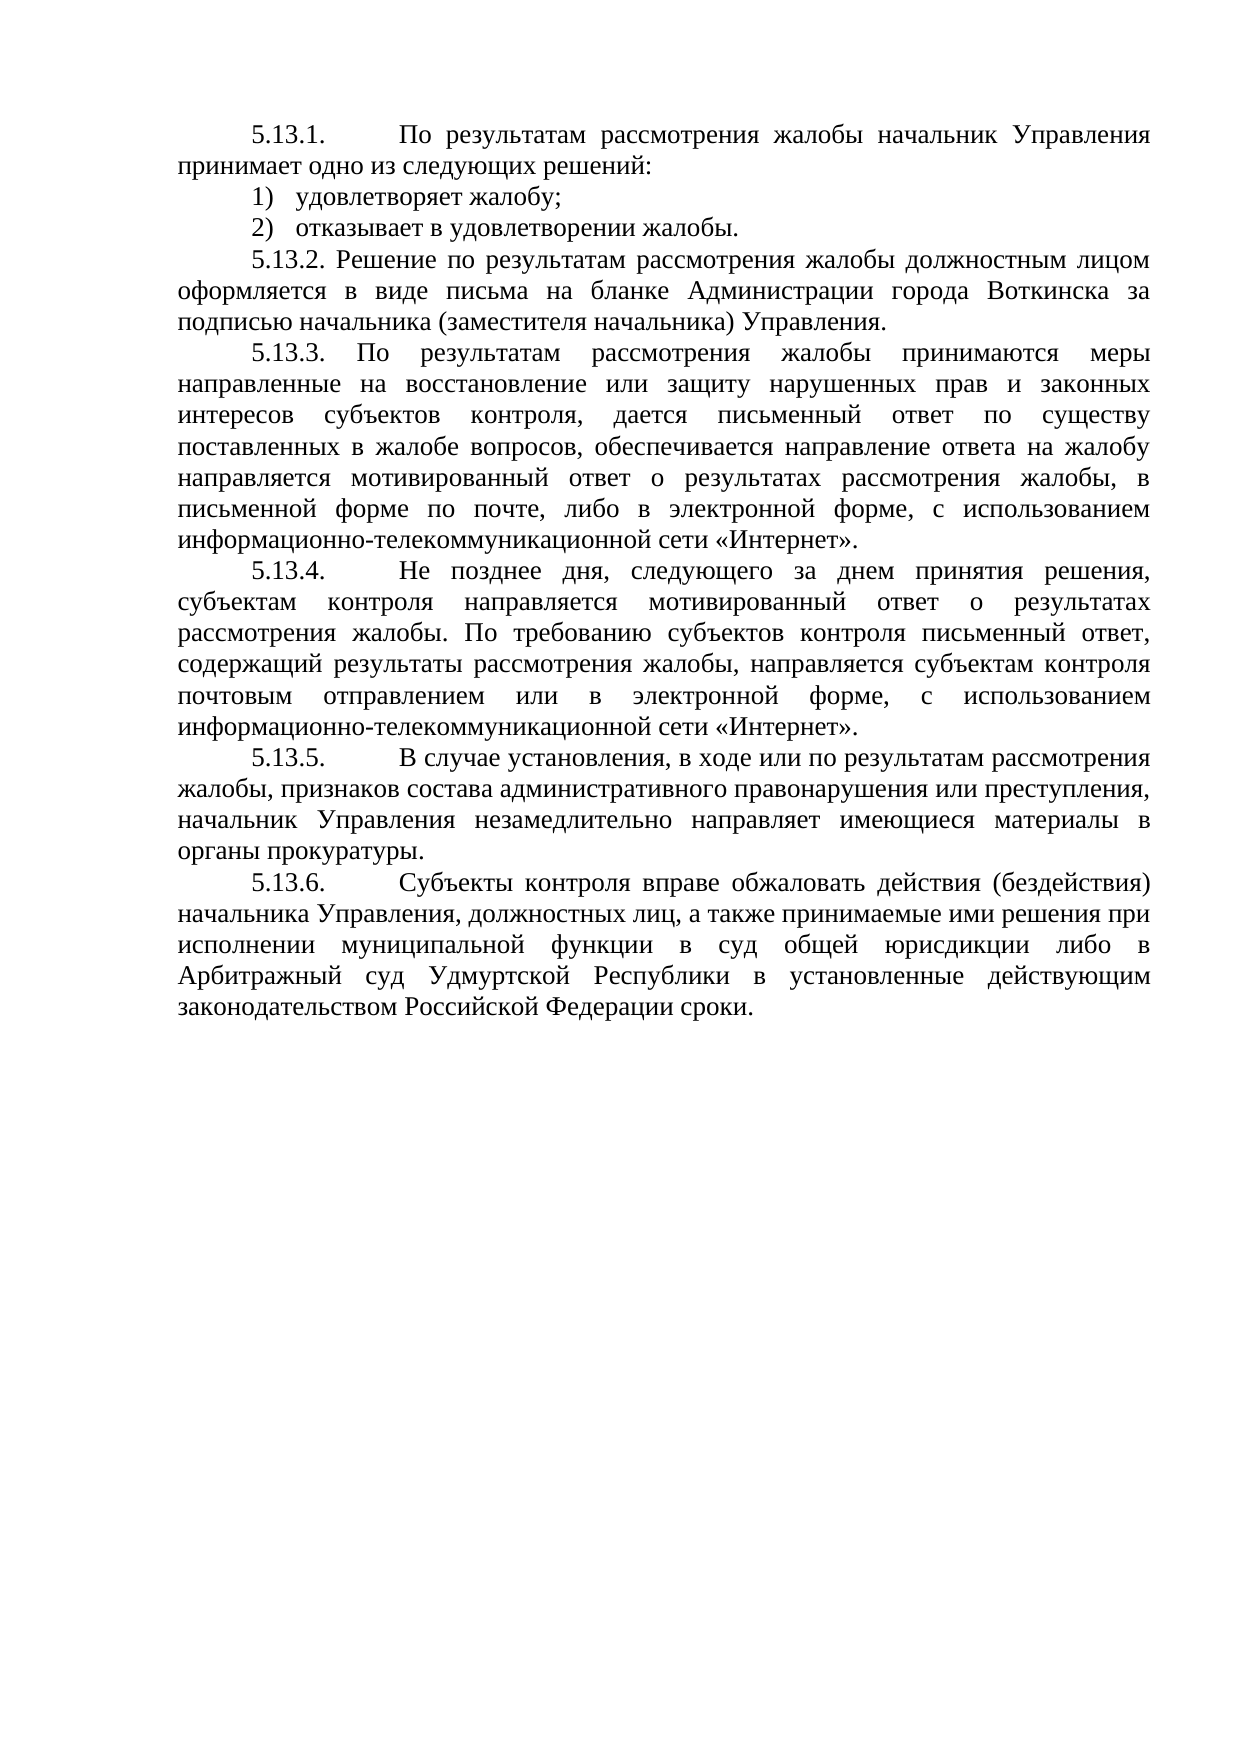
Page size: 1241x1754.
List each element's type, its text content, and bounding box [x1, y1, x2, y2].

text 5.13.1. По результатам рассмотрения жалобы начальник Управления принимает одно из следующих решений: [177, 118, 1152, 180]
text 2) отказывает в удовлетворении жалобы. [177, 212, 1152, 243]
text 5.13.4. Не позднее дня, следующего за днем принятия решения, субъектам контроля направляется мотивированный ответ о результатах рассмотрения жалобы. По требованию субъектов контроля письменный ответ, содержащий результаты рассмотрения жалобы, направляется субъектам контроля почтовым отправлением или в электронной форме, с использованием информационно-телекоммуникационной сети «Интернет». [177, 554, 1152, 741]
text 5.13.3. По результатам рассмотрения жалобы принимаются меры направленные на восстановление или защиту нарушенных прав и законных интересов субъектов контроля, дается письменный ответ по существу поставленных в жалобе вопросов, обеспечивается направление ответа на жалобу направляется мотивированный ответ о результатах рассмотрения жалобы, в письменной форме по почте, либо в электронной форме, с использованием информационно-телекоммуникационной сети «Интернет». [177, 336, 1152, 554]
text 5.13.5. В случае установления, в ходе или по результатам рассмотрения жалобы, признаков состава административного правонарушения или преступления, начальник Управления незамедлительно направляет имеющиеся материалы в органы прокуратуры. [177, 741, 1152, 866]
text 1) удовлетворяет жалобу; [177, 180, 1152, 212]
text 5.13.2. Решение по результатам рассмотрения жалобы должностным лицом оформляется в виде письма на бланке Администрации города Воткинска за подписью начальника (заместителя начальника) Управления. [177, 243, 1152, 336]
text 5.13.6. Субъекты контроля вправе обжаловать действия (бездействия) начальника Управления, должностных лиц, а также принимаемые ими решения при исполнении муниципальной функции в суд общей юрисдикции либо в Арбитражный суд Удмуртской Республики в установленные действующим законодательством Российской Федерации сроки. [177, 866, 1152, 1021]
